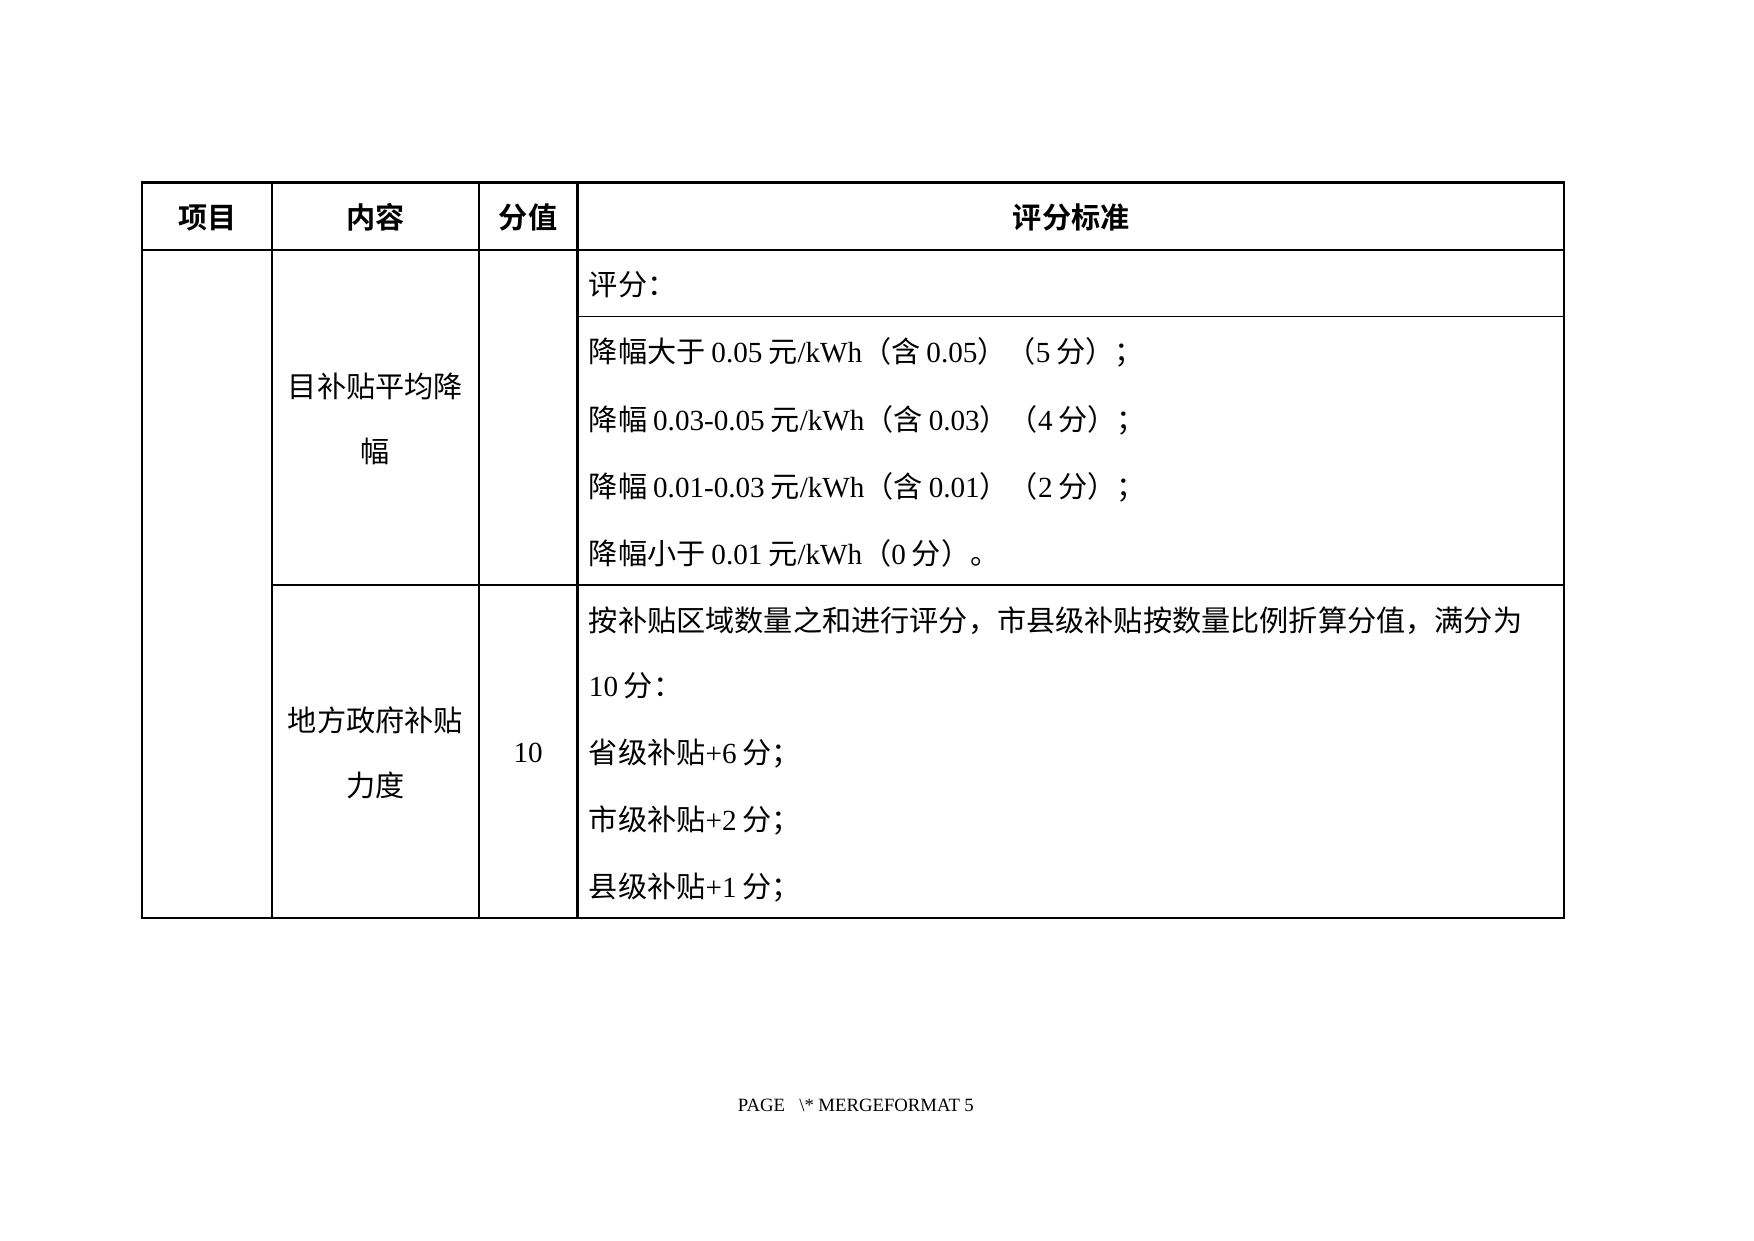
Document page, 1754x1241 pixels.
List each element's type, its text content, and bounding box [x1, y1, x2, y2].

table_cell 市级补贴+2分； [579, 783, 1563, 850]
table_header 项目 [143, 184, 271, 248]
table_cell 县级补贴+1分； [579, 850, 1563, 917]
table_header 评分标准 [579, 184, 1563, 248]
table_cell 降幅0.03-0.05元/kWh（含0.03）（4分）； [579, 383, 1563, 450]
table_header 分值 [480, 184, 576, 248]
table_cell 地方政府补贴力度 [273, 586, 478, 917]
table_cell 10 [480, 586, 576, 917]
table_cell 按照当年度竞争性配置电站平均电价与当地光伏发电标杆上网电价之差进行评分： [579, 251, 1563, 316]
table_cell 降幅大于0.05元/kWh（含0.05）（5分）； [579, 317, 1563, 383]
table_cell 省级补贴+6分； [579, 716, 1563, 783]
table_header 内容 [273, 184, 478, 248]
table_cell 竞争性配置项目补贴平均降幅 [273, 251, 478, 584]
table_cell 按补贴区域数量之和进行评分，市县级补贴按数量比例折算分值，满分为10分： [579, 586, 1563, 716]
table_cell 降幅0.01-0.03元/kWh（含0.01）（2分）； [579, 450, 1563, 517]
table_cell 降幅小于0.01元/kWh（0分）。 [579, 517, 1563, 584]
table_cell 5 [480, 251, 576, 584]
